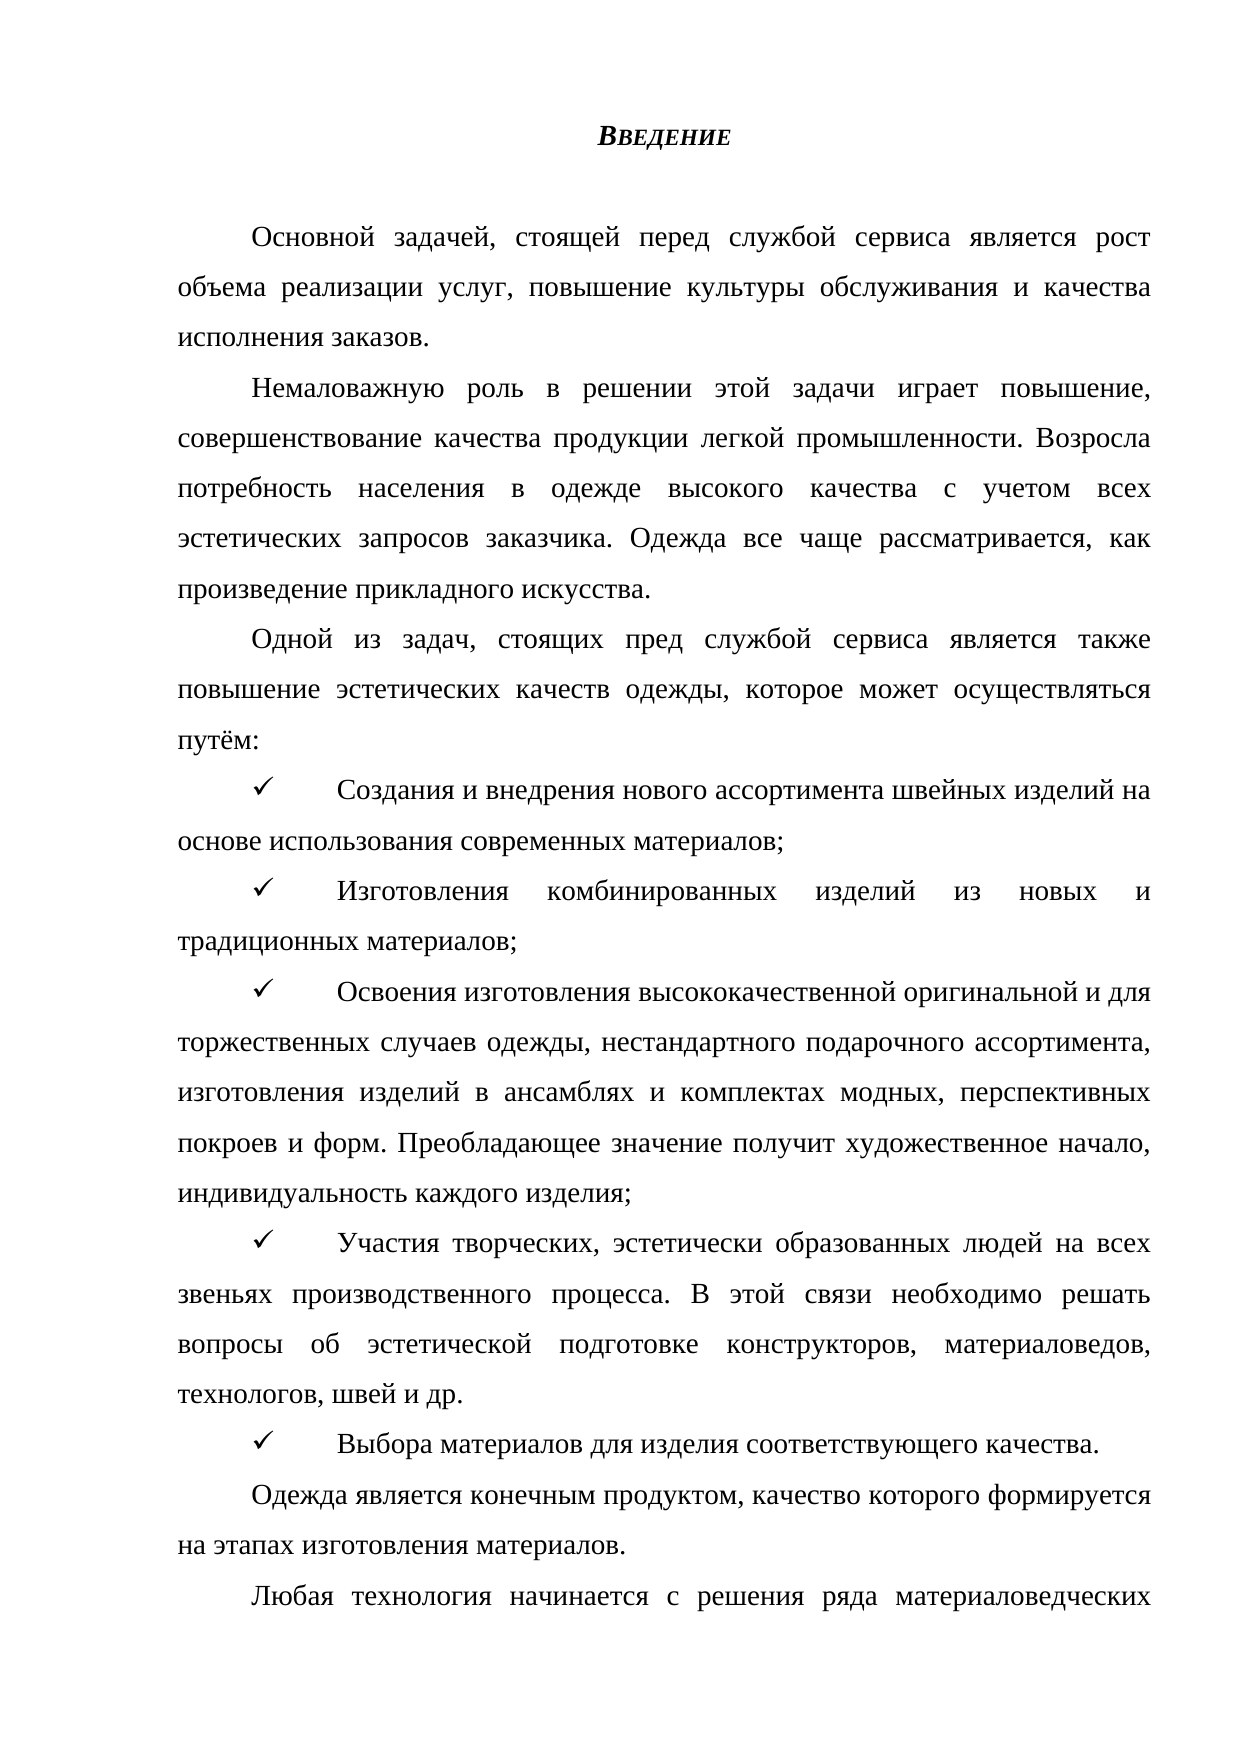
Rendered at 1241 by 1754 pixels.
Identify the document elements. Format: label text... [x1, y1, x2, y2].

text Одежда является конечным продуктом, качество которого формируется на этапах изготовления материалов. [177, 1477, 1152, 1561]
list Участия творческих, эстетически образованных людей на всех звеньях производственного процесса. В этой связи необходимо решать вопросы об эстетической подготовке конструкторов, материаловедов, технологов, швей и др. [177, 1225, 1152, 1410]
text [177, 1578, 1152, 1611]
list Выбора материалов для изделия соответствующего качества. [177, 1427, 1152, 1460]
list Изготовления комбинированных изделий из новых и традиционных материалов; [177, 873, 1152, 957]
list Освоения изготовления высококачественной оригинальной и для торжественных случаев одежды, нестандартного подарочного ассортимента, изготовления изделий в ансамблях и комплектах модных, перспективных покроев и форм. Преобладающее значение получит художественное начало, индивидуальность каждого изделия; [177, 974, 1152, 1208]
text Основной задачей, стоящей перед службой сервиса является рост объема реализации услуг, повышение культуры обслуживания и качества исполнения заказов. [177, 219, 1152, 353]
list Создания и внедрения нового ассортимента швейных изделий на основе использования современных материалов; [177, 772, 1152, 856]
subtitle Введение [177, 118, 1152, 152]
text Немаловажную роль в решении этой задачи играет повышение, совершенствование качества продукции легкой промышленности. Возросла потребность населения в одежде высокого качества с учетом всех эстетических запросов заказчика. Одежда все чаще рассматривается, как произведение прикладного искусства. [177, 370, 1152, 604]
text Одной из задач, стоящих пред службой сервиса является также повышение эстетических качеств одежды, которое может осуществляться путём: [177, 621, 1152, 755]
